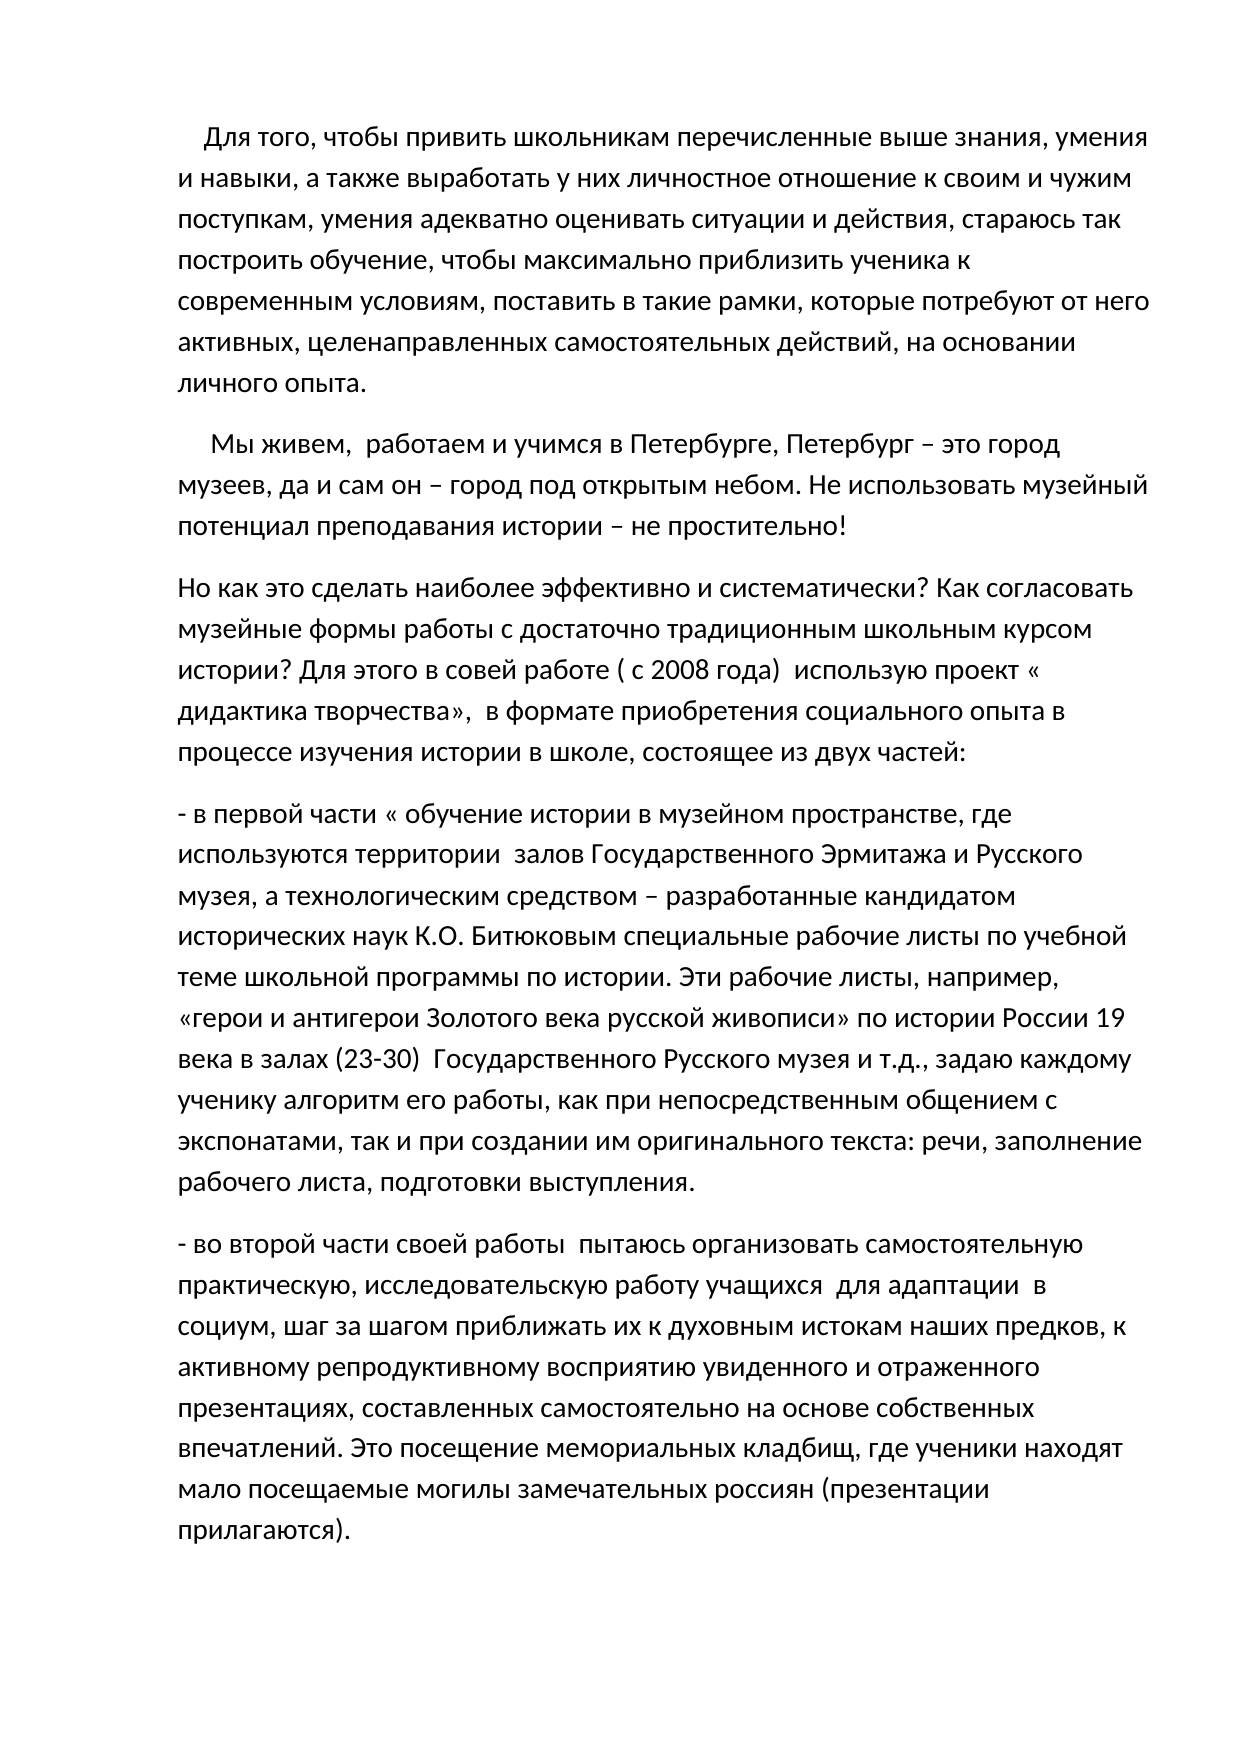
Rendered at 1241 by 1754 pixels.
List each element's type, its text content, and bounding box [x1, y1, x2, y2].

text Для того, чтобы привить школьникам перечисленные выше знания, умения и навыки, а также выработать у них личностное отношение к своим и чужим поступкам, умения адекватно оценивать ситуации и действия, стараюсь так построить обучение, чтобы максимально приблизить ученика к современным условиям, поставить в такие рамки, которые потребуют от него активных, целенаправленных самостоятельных действий, на основании личного опыта. [177, 118, 1152, 399]
text - во второй части своей работы пытаюсь организовать самостоятельную практическую, исследовательскую работу учащихся для адаптации в социум, шаг за шагом приближать их к духовным истокам наших предков, к активному репродуктивному восприятию увиденного и отраженного презентациях, составленных самостоятельно на основе собственных впечатлений. Это посещение мемориальных кладбищ, где ученики находят мало посещаемые могилы замечательных россиян (презентации прилагаются). [177, 1225, 1152, 1547]
text Мы живем, работаем и учимся в Петербурге, Петербург – это город музеев, да и сам он – город под открытым небом. Не использовать музейный потенциал преподавания истории – не простительно! [177, 426, 1152, 543]
text - в первой части « обучение истории в музейном пространстве, где используются территории залов Государственного Эрмитажа и Русского музея, а технологическим средством – разработанные кандидатом исторических наук К.О. Битюковым специальные рабочие листы по учебной теме школьной программы по истории. Эти рабочие листы, например, «герои и антигерои Золотого века русской живописи» по истории России 19 века в залах (23-30) Государственного Русского музея и т.д., задаю каждому ученику алгоритм его работы, как при непосредственным общением с экспонатами, так и при создании им оригинального текста: речи, заполнение рабочего листа, подготовки выступления. [177, 795, 1152, 1199]
text Но как это сделать наиболее эффективно и систематически? Как согласовать музейные формы работы с достаточно традиционным школьным курсом истории? Для этого в совей работе ( с 2008 года) использую проект « дидактика творчества», в формате приобретения социального опыта в процессе изучения истории в школе, состоящее из двух частей: [177, 569, 1152, 768]
